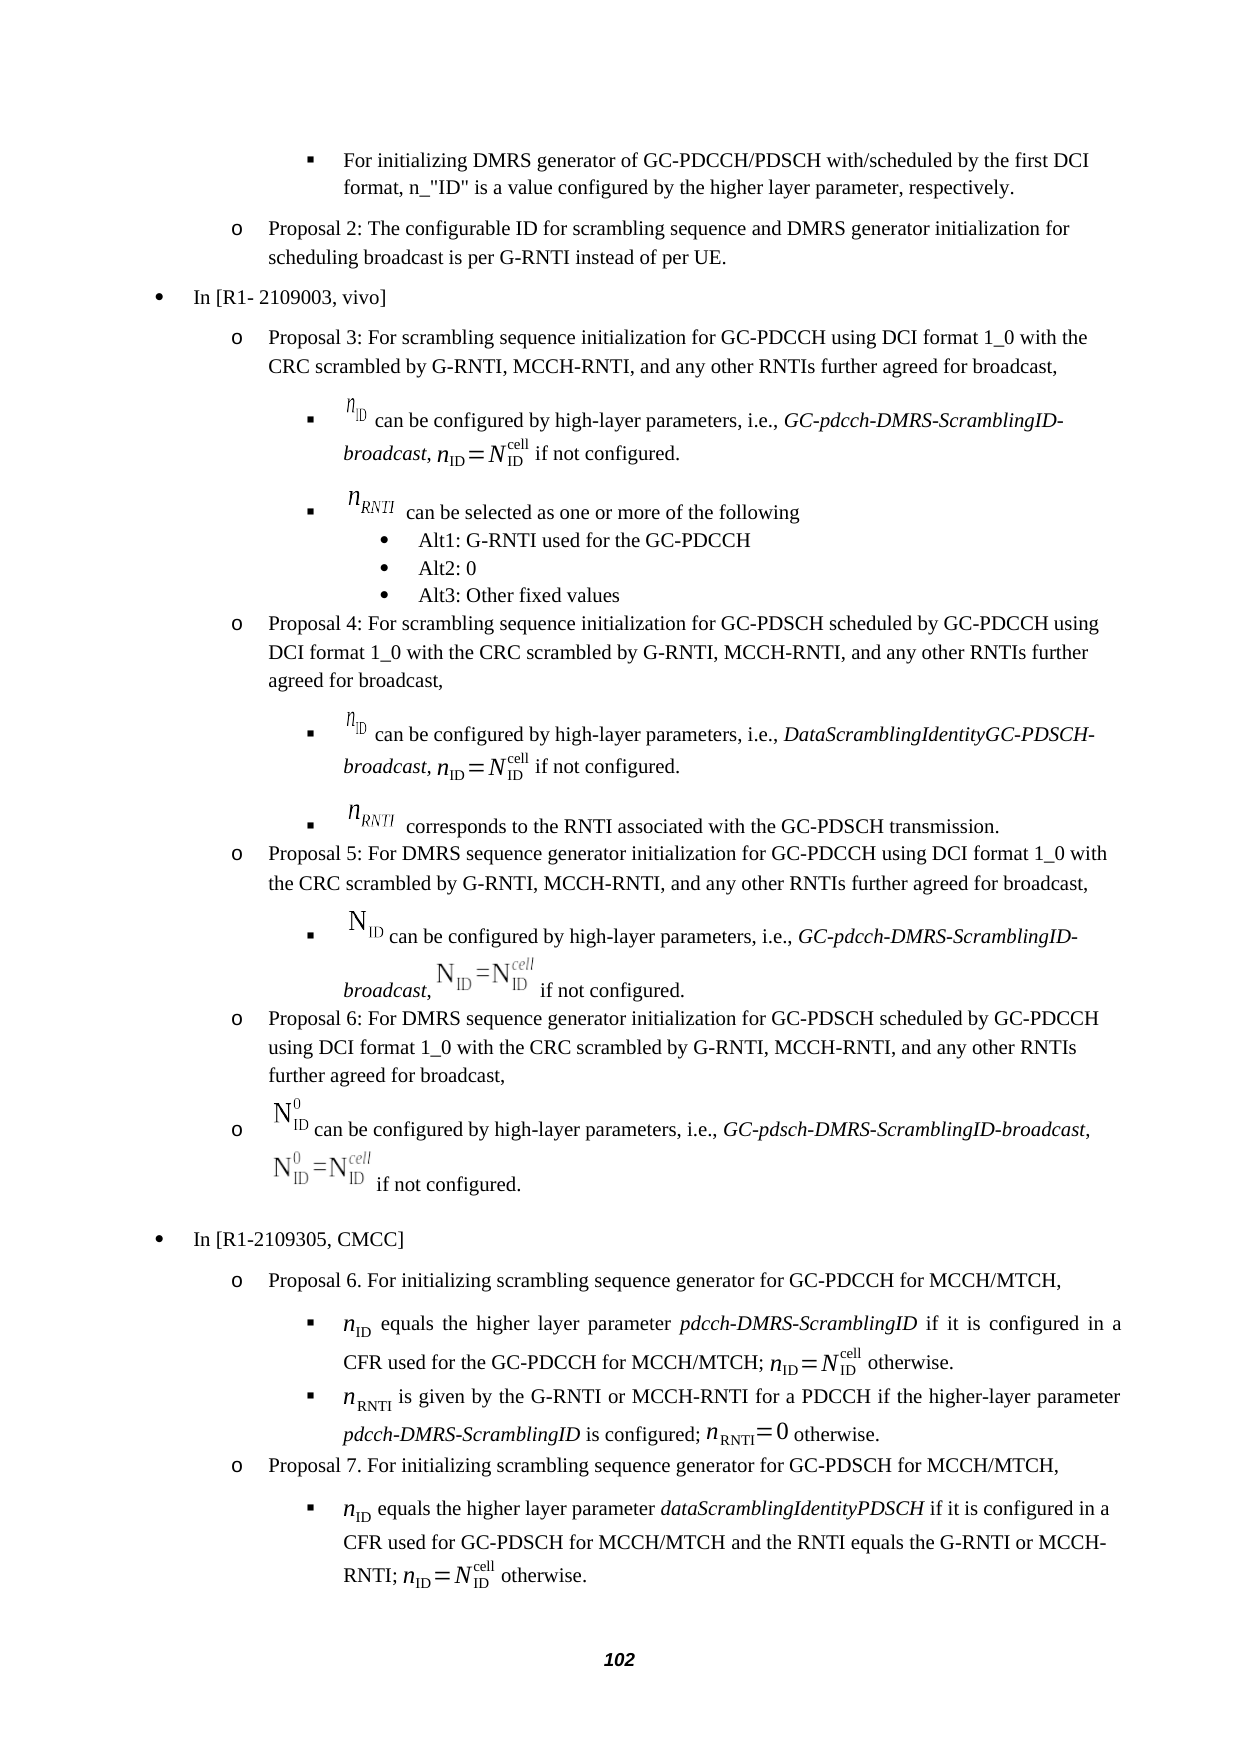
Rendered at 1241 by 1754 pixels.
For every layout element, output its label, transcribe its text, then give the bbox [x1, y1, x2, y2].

list can be configured by high-layer parameters, i.e., GC-pdcch-DMRS-ScramblingID-broadcast, if not configured. [306, 382, 1122, 471]
list Proposal 2: The configurable ID for scrambling sequence and DMRS generator initialization for scheduling broadcast is per G-RNTI instead of per UE. [231, 215, 1122, 269]
list can be selected as one or more of the following [306, 474, 1122, 524]
list equals the higher layer parameter dataScramblingIdentityPDSCH if it is configured in a CFR used for GC-PDSCH for MCCH/MTCH and the RNTI equals the G-RNTI or MCCH-RNTI; otherwise. [306, 1495, 1122, 1592]
list can be configured by high-layer parameters, i.e., DataScramblingIdentityGC-PDSCH-broadcast, if not configured. [306, 695, 1122, 784]
list Alt1: G-RNTI used for the GC-PDCCH [381, 528, 1122, 552]
list Proposal 6: For DMRS sequence generator initialization for GC-PDSCH scheduled by GC-PDCCH using DCI format 1_0 with the CRC scrambled by G-RNTI, MCCH-RNTI, and any other RNTIs further agreed for broadcast, [231, 1006, 1122, 1087]
list Alt3: Other fixed values [381, 583, 1122, 607]
list Proposal 3: For scrambling sequence initialization for GC-PDCCH using DCI format 1_0 with the CRC scrambled by G-RNTI, MCCH-RNTI, and any other RNTIs further agreed for broadcast, [231, 325, 1122, 378]
list can be configured by high-layer parameters, i.e., GC-pdsch-DMRS-ScramblingID-broadcast,if not configured. [231, 1090, 1122, 1196]
list can be configured by high-layer parameters, i.e., GC-pdcch-DMRS-ScramblingID-broadcast,if not configured. [306, 898, 1122, 1002]
list Proposal 6. For initializing scrambling sequence generator for GC-PDCCH for MCCH/MTCH, [231, 1267, 1122, 1293]
list Proposal 7. For initializing scrambling sequence generator for GC-PDSCH for MCCH/MTCH, [231, 1453, 1122, 1478]
list Alt2: 0 [381, 556, 1122, 579]
list In [R1- 2109003, vivo] [156, 285, 1122, 309]
list equals the higher layer parameter pdcch-DMRS-ScramblingID if it is configured in a CFR used for the GC-PDCCH for MCCH/MTCH; otherwise. [306, 1309, 1122, 1379]
list For initializing DMRS generator of GC-PDCCH/PDSCH with/scheduled by the first DCI format, n_"ID" is a value configured by the higher layer parameter, respectively. [306, 148, 1122, 199]
list corresponds to the RNTI associated with the GC-PDSCH transmission. [306, 787, 1122, 838]
list is given by the G-RNTI or MCCH-RNTI for a PDCCH if the higher-layer parameter pdcch-DMRS-ScramblingID is configured; otherwise. [306, 1383, 1122, 1449]
list Proposal 5: For DMRS sequence generator initialization for GC-PDCCH using DCI format 1_0 with the CRC scrambled by G-RNTI, MCCH-RNTI, and any other RNTIs further agreed for broadcast, [231, 841, 1122, 895]
list Proposal 4: For scrambling sequence initialization for GC-PDSCH scheduled by GC-PDCCH using DCI format 1_0 with the CRC scrambled by G-RNTI, MCCH-RNTI, and any other RNTIs further agreed for broadcast, [231, 611, 1122, 692]
list In [R1-2109305, CMCC] [156, 1227, 1122, 1251]
